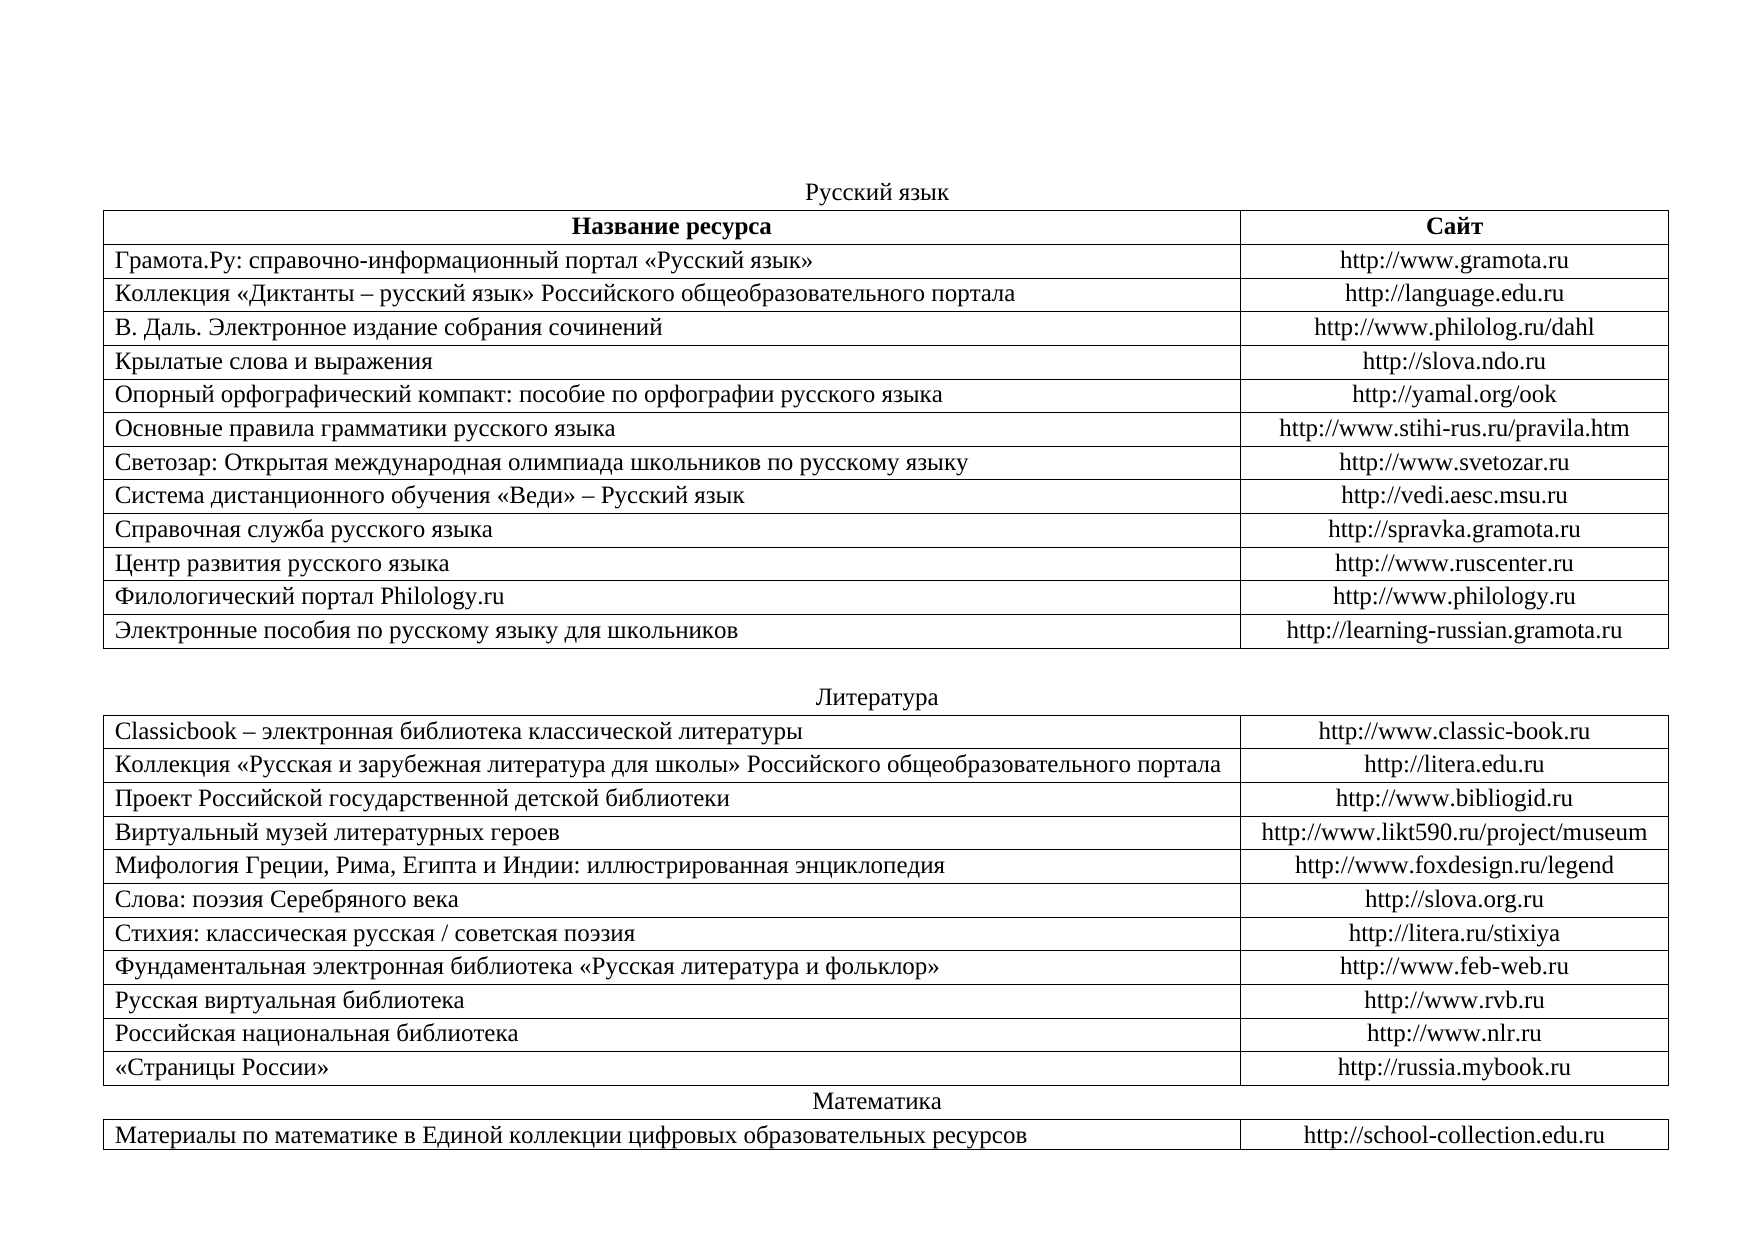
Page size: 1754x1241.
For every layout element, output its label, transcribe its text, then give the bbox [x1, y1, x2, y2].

table_cell http://www.likt590.ru/project/museum [1241, 817, 1668, 849]
table_cell http://www.ruscenter.ru [1241, 548, 1668, 580]
table_cell «Страницы России» [104, 1052, 1240, 1085]
text Русский язык [118, 177, 1636, 206]
table_cell http://www.philology.ru [1241, 581, 1668, 614]
table_cell Проект Российской государственной детской библиотеки [104, 783, 1240, 816]
table_cell http://language.edu.ru [1241, 279, 1668, 311]
table_cell Филологический портал Philology.ru [104, 581, 1240, 614]
text Литература [118, 682, 1636, 710]
table_cell http://www.foxdesign.ru/legend [1241, 850, 1668, 883]
text Математика [118, 1086, 1636, 1114]
table_cell Российская национальная библиотека [104, 1019, 1240, 1051]
table_cell В. Даль. Электронное издание собрания сочинений [104, 312, 1240, 345]
table_header Сайт [1241, 211, 1668, 244]
table_cell http://vedi.aesc.msu.ru [1241, 480, 1668, 513]
table_cell http://www.bibliogid.ru [1241, 783, 1668, 816]
table_cell Центр развития русского языка [104, 548, 1240, 580]
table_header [1241, 1120, 1668, 1149]
table_cell Грамота.Ру: справочно-информационный портал «Русский язык» [104, 245, 1240, 277]
table_cell Виртуальный музей литературных героев [104, 817, 1240, 849]
table_cell Система дистанционного обучения «Веди» – Русский язык [104, 480, 1240, 513]
table_cell http://slova.ndo.ru [1241, 346, 1668, 378]
table_cell http://learning-russian.gramota.ru [1241, 615, 1668, 648]
table_cell http://litera.ru/stixiya [1241, 918, 1668, 950]
table_cell Слова: поэзия Серебряного века [104, 884, 1240, 917]
table_cell http://russia.mybook.ru [1241, 1052, 1668, 1085]
table_cell http://www.feb-web.ru [1241, 951, 1668, 984]
table_cell http://slova.org.ru [1241, 884, 1668, 917]
table_cell Стихия: классическая русская / советская поэзия [104, 918, 1240, 950]
table_cell http://www.stihi-rus.ru/pravila.htm [1241, 413, 1668, 446]
table_cell http://yamal.org/ook [1241, 380, 1668, 412]
table_cell Справочная служба русского языка [104, 514, 1240, 547]
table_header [104, 1120, 1240, 1149]
table_cell http://www.svetozar.ru [1241, 447, 1668, 479]
table_cell Коллекция «Диктанты – русский язык» Российского общеобразовательного портала [104, 279, 1240, 311]
table_cell Мифология Греции, Рима, Египта и Индии: иллюстрированная энциклопедия [104, 850, 1240, 883]
table_header Название ресурса [104, 211, 1240, 244]
table_cell Фундаментальная электронная библиотека «Русская литература и фольклор» [104, 951, 1240, 984]
table_cell http://www.philolog.ru/dahl [1241, 312, 1668, 345]
table_cell Светозар: Открытая международная олимпиада школьников по русскому языку [104, 447, 1240, 479]
table_header Classicbook – электронная библиотека классической литературы [104, 716, 1240, 748]
table_cell http://spravka.gramota.ru [1241, 514, 1668, 547]
table_cell Коллекция «Русская и зарубежная литература для школы» Российского общеобразовательного портала [104, 749, 1240, 782]
table_cell http://www.rvb.ru [1241, 985, 1668, 1017]
table_header http://www.classic-book.ru [1241, 716, 1668, 748]
table_cell Электронные пособия по русскому языку для школьников [104, 615, 1240, 648]
table_cell Русская виртуальная библиотека [104, 985, 1240, 1017]
table_cell http://www.gramota.ru [1241, 245, 1668, 277]
table_cell http://litera.edu.ru [1241, 749, 1668, 782]
table_cell http://www.nlr.ru [1241, 1019, 1668, 1051]
table_cell Основные правила грамматики русского языка [104, 413, 1240, 446]
table_cell Крылатые слова и выражения [104, 346, 1240, 378]
table_cell Опорный орфографический компакт: пособие по орфографии русского языка [104, 380, 1240, 412]
